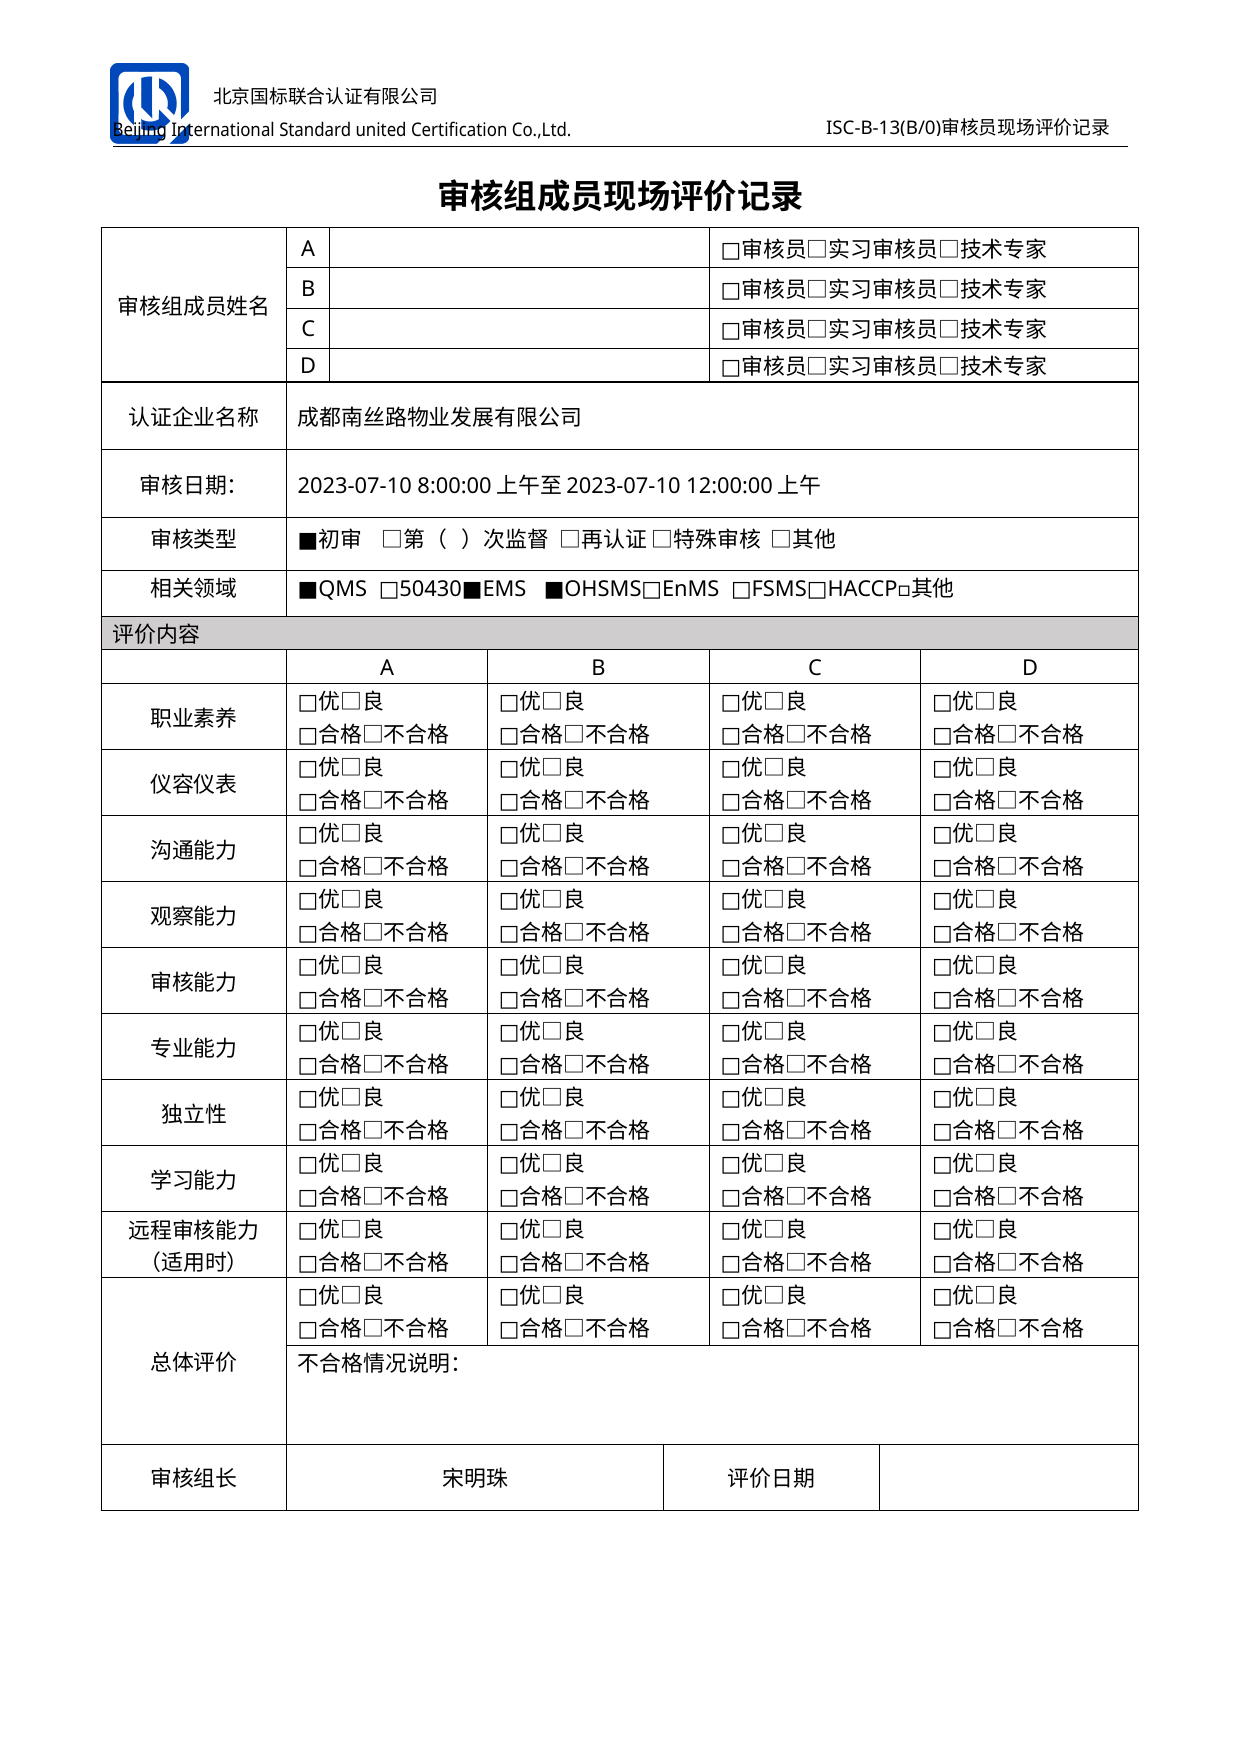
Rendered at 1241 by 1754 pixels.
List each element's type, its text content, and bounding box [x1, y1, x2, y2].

table_cell 评价内容 [102, 617, 1138, 649]
table_cell 观察能力 [102, 882, 286, 947]
table_cell □优□良 □合格□不合格 [488, 1014, 709, 1079]
table_cell ■QMS □50430■EMS ■OHSMS□EnMS □FSMS□HACCP□其他 [287, 571, 1138, 616]
table_cell □优□良 □合格□不合格 [921, 1014, 1138, 1079]
table_cell B [287, 268, 329, 308]
table_cell □优□良 □合格□不合格 [921, 1080, 1138, 1145]
table_cell B [488, 650, 709, 683]
table_cell C [287, 309, 329, 348]
table_cell [330, 309, 709, 348]
table_cell □优□良 □合格□不合格 [921, 1146, 1138, 1211]
table_cell □优□良 □合格□不合格 [287, 750, 487, 815]
table_cell [102, 650, 286, 683]
table_cell A [287, 650, 487, 683]
table_cell □优□良 □合格□不合格 [710, 750, 920, 815]
table_cell 专业能力 [102, 1014, 286, 1079]
table_header □审核员□实习审核员□技术专家 [710, 228, 1138, 267]
table_header 审核组成员姓名 [102, 228, 286, 381]
table_cell □优□良 □合格□不合格 [488, 816, 709, 881]
table_cell 职业素养 [102, 684, 286, 749]
table_cell 审核组长 [102, 1445, 286, 1509]
table_cell D [287, 349, 329, 381]
table_cell □优□良 □合格□不合格 [710, 684, 920, 749]
table_cell □优□良 □合格□不合格 [488, 948, 709, 1013]
table_cell D [921, 650, 1138, 683]
table_cell □优□良 □合格□不合格 [921, 750, 1138, 815]
table_cell □优□良 □合格□不合格 [287, 1080, 487, 1145]
table_cell 不合格情况说明： [287, 1346, 1138, 1443]
table_cell 沟通能力 [102, 816, 286, 881]
table_cell □优□良 □合格□不合格 [710, 1080, 920, 1145]
table_cell □优□良 □合格□不合格 [287, 1278, 487, 1345]
table_cell □优□良 □合格□不合格 [287, 1014, 487, 1079]
table_cell □优□良 □合格□不合格 [287, 1146, 487, 1211]
table_cell ■初审 □第（ ）次监督 □再认证 □特殊审核 □其他 [287, 518, 1138, 570]
table_cell 仪容仪表 [102, 750, 286, 815]
table_cell □优□良 □合格□不合格 [921, 1212, 1138, 1277]
table_header A [287, 228, 329, 267]
table_cell [330, 268, 709, 308]
table_cell 2023-07-10 8:00:00上午至2023-07-10 12:00:00上午 [287, 450, 1138, 517]
table_cell 成都南丝路物业发展有限公司 [287, 383, 1138, 449]
table_cell □优□良 □合格□不合格 [921, 882, 1138, 947]
table_cell □优□良 □合格□不合格 [710, 882, 920, 947]
table_cell □审核员□实习审核员□技术专家 [710, 268, 1138, 308]
table_cell 认证企业名称 [102, 383, 286, 449]
table_cell 远程审核能力 （适用时） [102, 1212, 286, 1277]
table_cell □优□良 □合格□不合格 [710, 1278, 920, 1345]
table_cell 总体评价 [102, 1278, 286, 1443]
table_cell □优□良 □合格□不合格 [488, 1080, 709, 1145]
table_cell □优□良 □合格□不合格 [488, 1146, 709, 1211]
table_cell 相关领域 [102, 571, 286, 616]
table_cell □优□良 □合格□不合格 [488, 1212, 709, 1277]
table_cell □优□良 □合格□不合格 [287, 1212, 487, 1277]
table_cell □审核员□实习审核员□技术专家 [710, 349, 1138, 381]
table_cell □优□良 □合格□不合格 [710, 1014, 920, 1079]
table_cell □优□良 □合格□不合格 [287, 816, 487, 881]
table_cell □优□良 □合格□不合格 [710, 1146, 920, 1211]
table_cell □优□良 □合格□不合格 [488, 684, 709, 749]
text 审核组成员现场评价记录 [112, 162, 1128, 227]
table_cell □优□良 □合格□不合格 [921, 684, 1138, 749]
table_cell [330, 349, 709, 381]
table_cell □优□良 □合格□不合格 [921, 1278, 1138, 1345]
table_cell □优□良 □合格□不合格 [710, 948, 920, 1013]
table_cell □优□良 □合格□不合格 [287, 882, 487, 947]
table_cell [880, 1445, 1138, 1509]
table_cell □优□良 □合格□不合格 [287, 684, 487, 749]
table_header [330, 228, 709, 267]
table_cell □优□良 □合格□不合格 [488, 750, 709, 815]
table_cell □审核员□实习审核员□技术专家 [710, 309, 1138, 348]
table_cell 审核能力 [102, 948, 286, 1013]
table_cell □优□良 □合格□不合格 [710, 816, 920, 881]
table_cell 宋明珠 [287, 1445, 663, 1509]
table_cell □优□良 □合格□不合格 [488, 1278, 709, 1345]
table_cell 独立性 [102, 1080, 286, 1145]
table_cell □优□良 □合格□不合格 [710, 1212, 920, 1277]
table_cell 评价日期 [664, 1445, 879, 1509]
table_cell 学习能力 [102, 1146, 286, 1211]
table_cell 审核日期： [102, 450, 286, 517]
table_cell □优□良 □合格□不合格 [921, 816, 1138, 881]
picture [110, 63, 190, 144]
table_cell 审核类型 [102, 518, 286, 570]
table_cell C [710, 650, 920, 683]
table_cell □优□良 □合格□不合格 [488, 882, 709, 947]
table_cell □优□良 □合格□不合格 [921, 948, 1138, 1013]
table_cell □优□良 □合格□不合格 [287, 948, 487, 1013]
